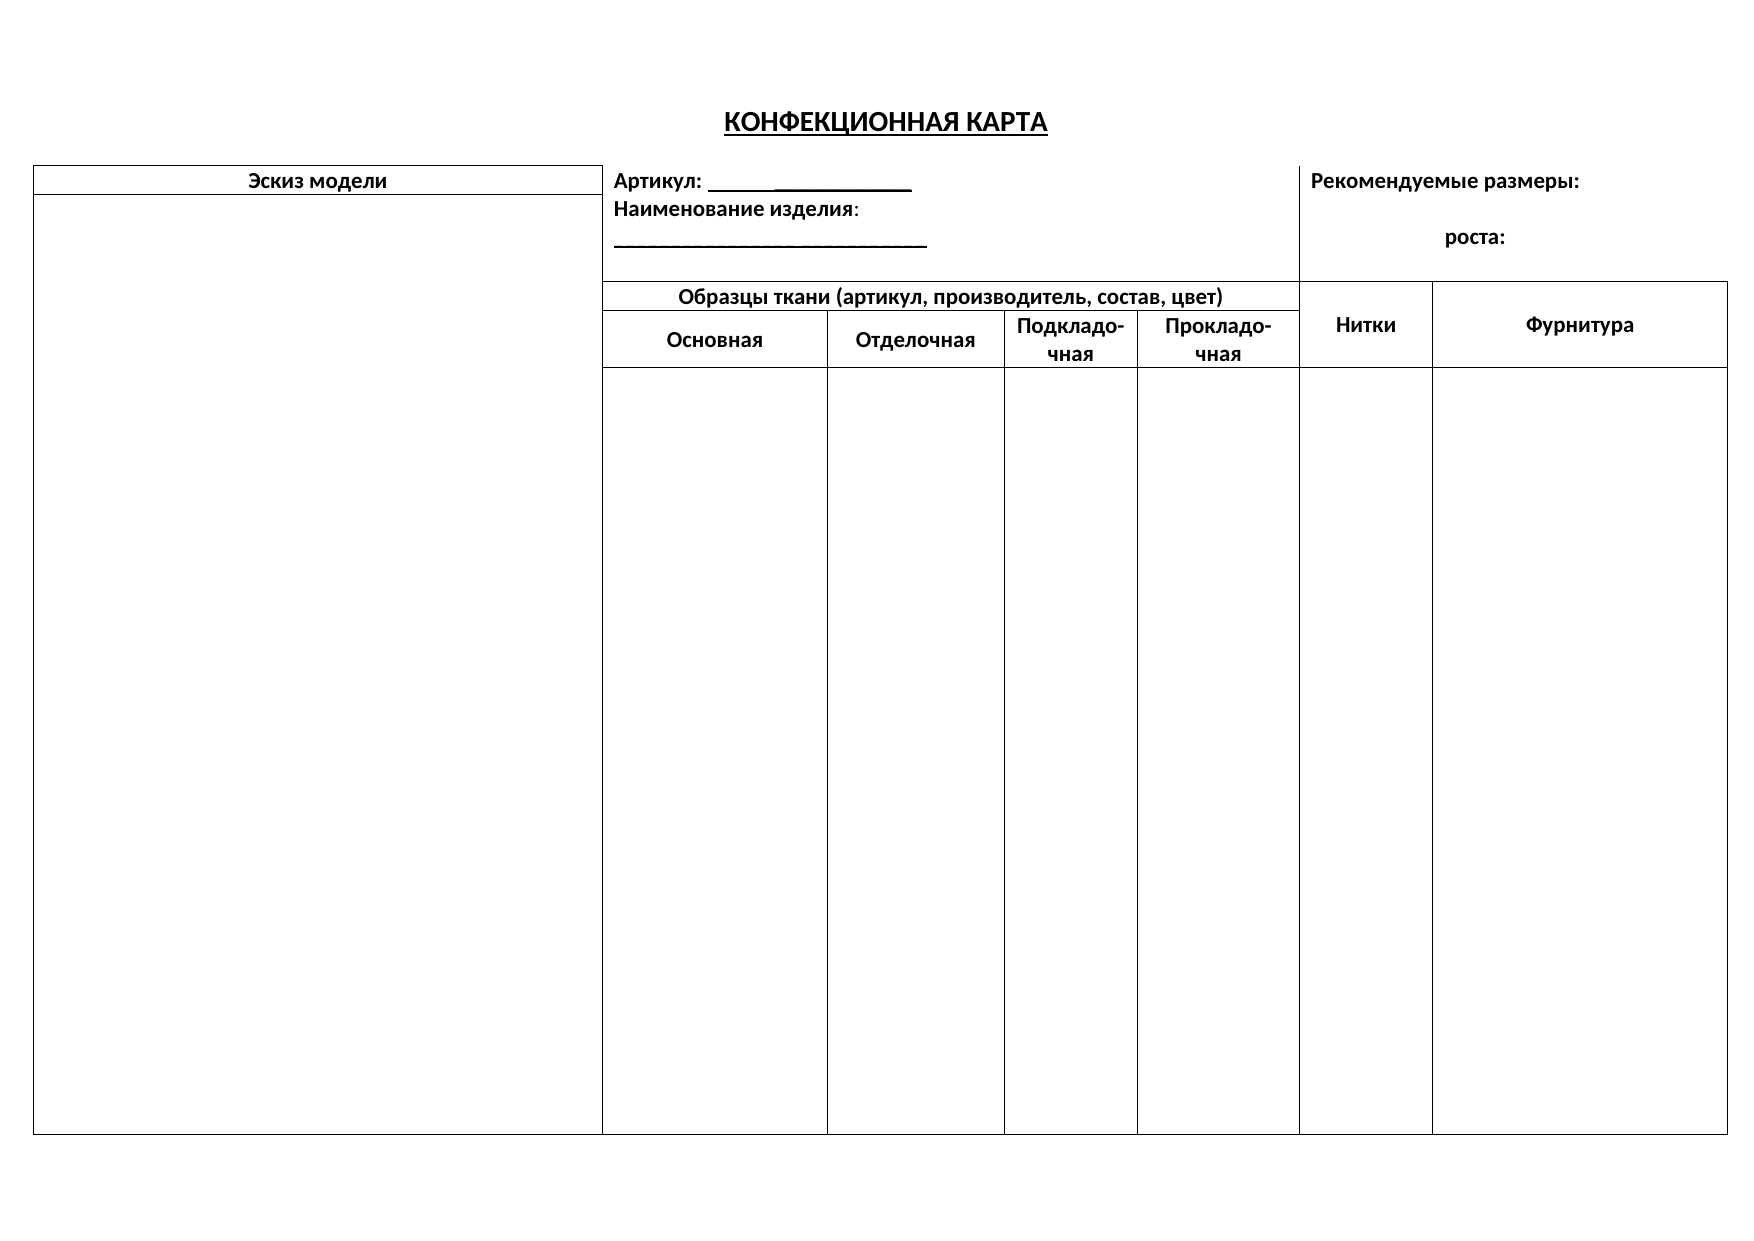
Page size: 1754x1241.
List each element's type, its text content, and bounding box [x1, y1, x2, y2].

table_cell [1433, 368, 1727, 1133]
table_cell Подкладо-чная [1005, 311, 1137, 367]
table_cell Нитки [1300, 282, 1432, 367]
table_cell [1138, 368, 1299, 1133]
table_cell Образцы ткани (артикул, производитель, состав, цвет) [603, 282, 1299, 310]
table_cell [1005, 368, 1137, 1133]
table_header Эскиз модели [34, 166, 602, 194]
table_cell [1300, 368, 1432, 1133]
table_cell Отделочная [828, 311, 1004, 367]
table_cell [828, 368, 1004, 1133]
table_cell [34, 195, 602, 1133]
table_cell Основная [603, 311, 827, 367]
table_header Рекомендуемые размеры: роста: [1300, 165, 1728, 281]
table_header Артикул: ____________ Наименование изделия: ________________ ___________ [603, 165, 1299, 281]
text КОНФЕКЦИОННАЯ КАРТА [44, 103, 1728, 139]
table_cell [603, 368, 827, 1133]
table_cell Фурнитура [1433, 282, 1727, 367]
table_cell Прокладо-чная [1138, 311, 1299, 367]
